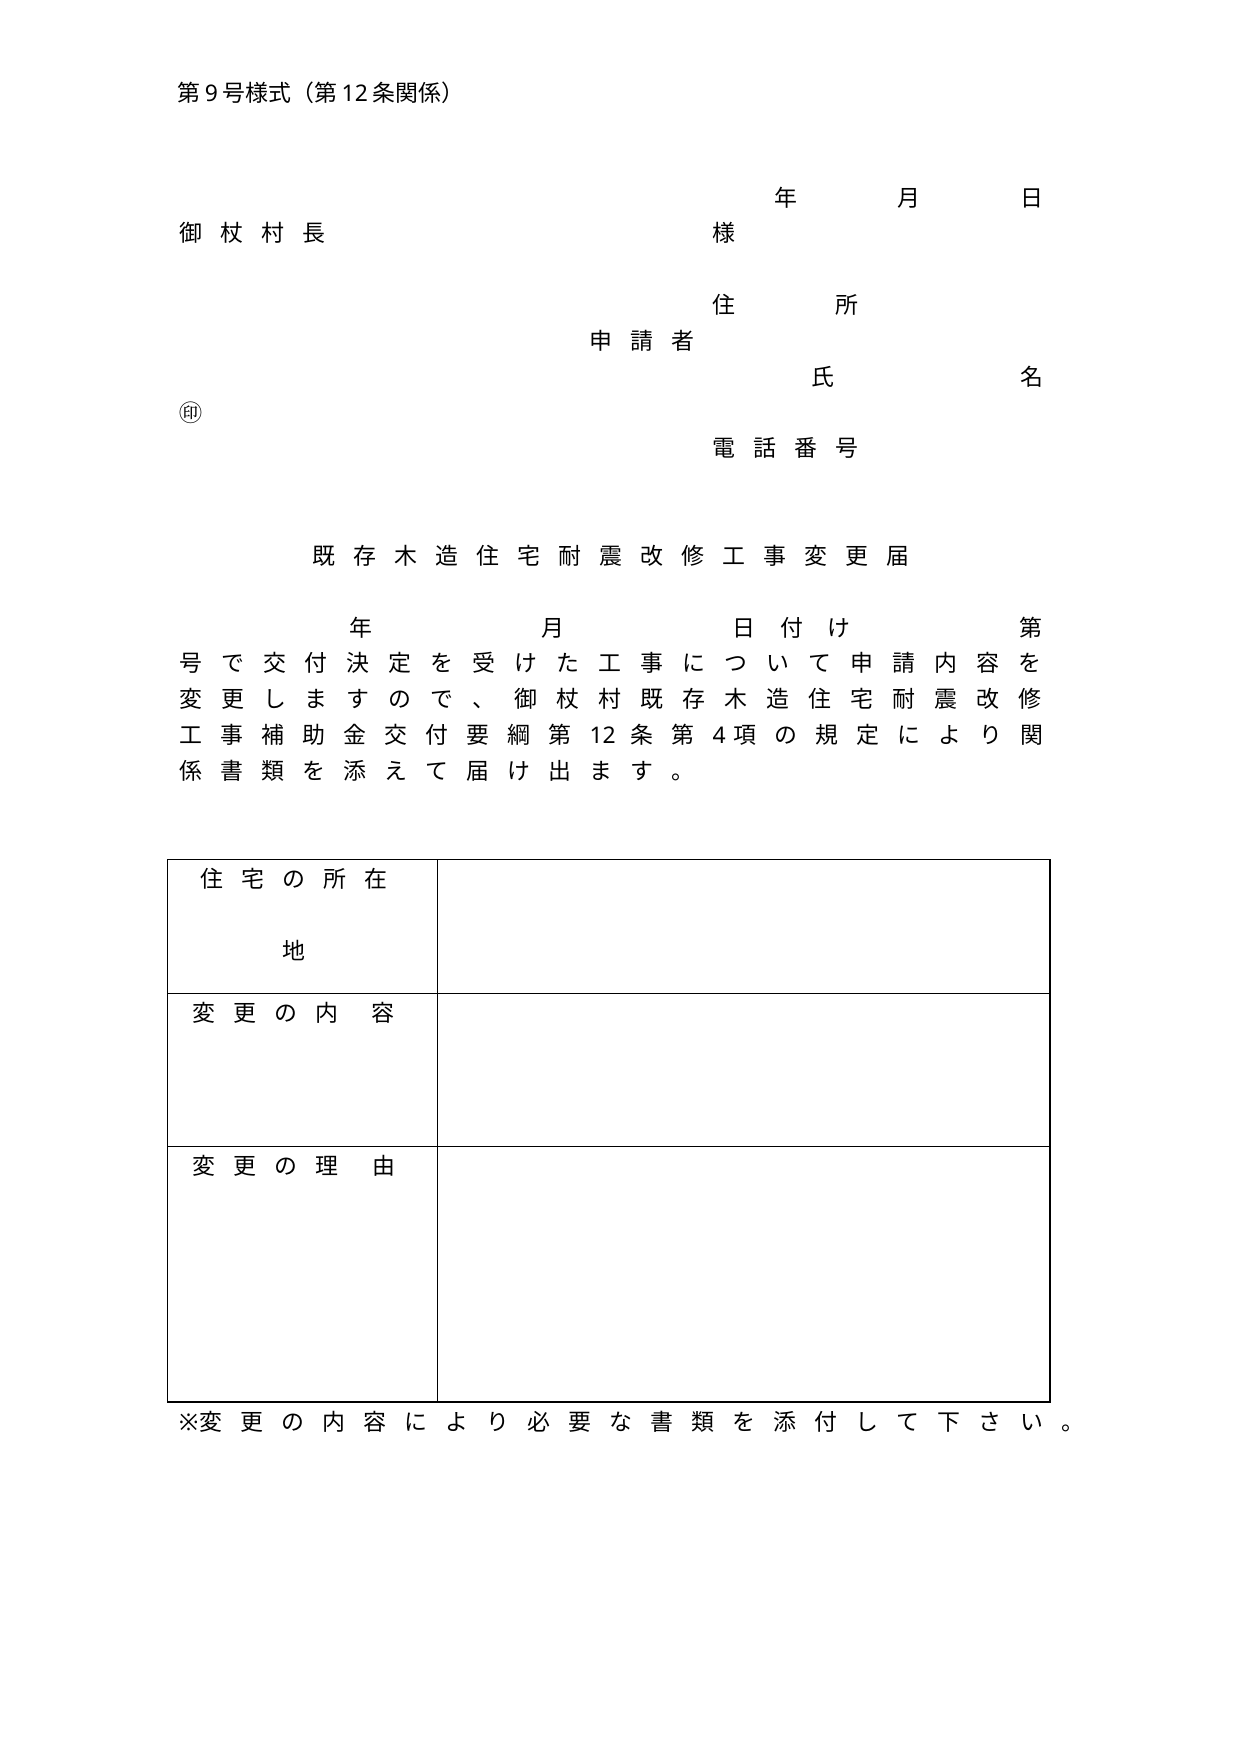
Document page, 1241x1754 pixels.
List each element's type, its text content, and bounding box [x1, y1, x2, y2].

text 電話番号 [179, 429, 1061, 465]
table_cell [438, 1147, 1049, 1401]
text ※変更の内容により必要な書類を添付して下さい。 [179, 1402, 1061, 1438]
table_header 住宅の所在地 [168, 860, 437, 993]
table_cell 変更の理由 [168, 1147, 437, 1401]
text 既存木造住宅耐震改修工事変更届 [179, 537, 1061, 572]
table_cell 変更の内容 [168, 994, 437, 1146]
table_cell [438, 994, 1049, 1146]
text 年 月 日付け 第 号で交付決定を受けた工事について申請内容を変更しますので、御杖村既存木造住宅耐震改修工事補助金交付要綱第12条第4項の規定により関係書類を添えて届け出ます。 [179, 608, 1061, 787]
table_header [438, 860, 1049, 993]
text 御杖村長 様 [179, 214, 1061, 250]
text 申請者 [179, 322, 1061, 357]
text 年 月 日 [179, 178, 1061, 214]
text 住 所 [179, 286, 1061, 322]
text 氏 名 ㊞ [179, 357, 1061, 429]
